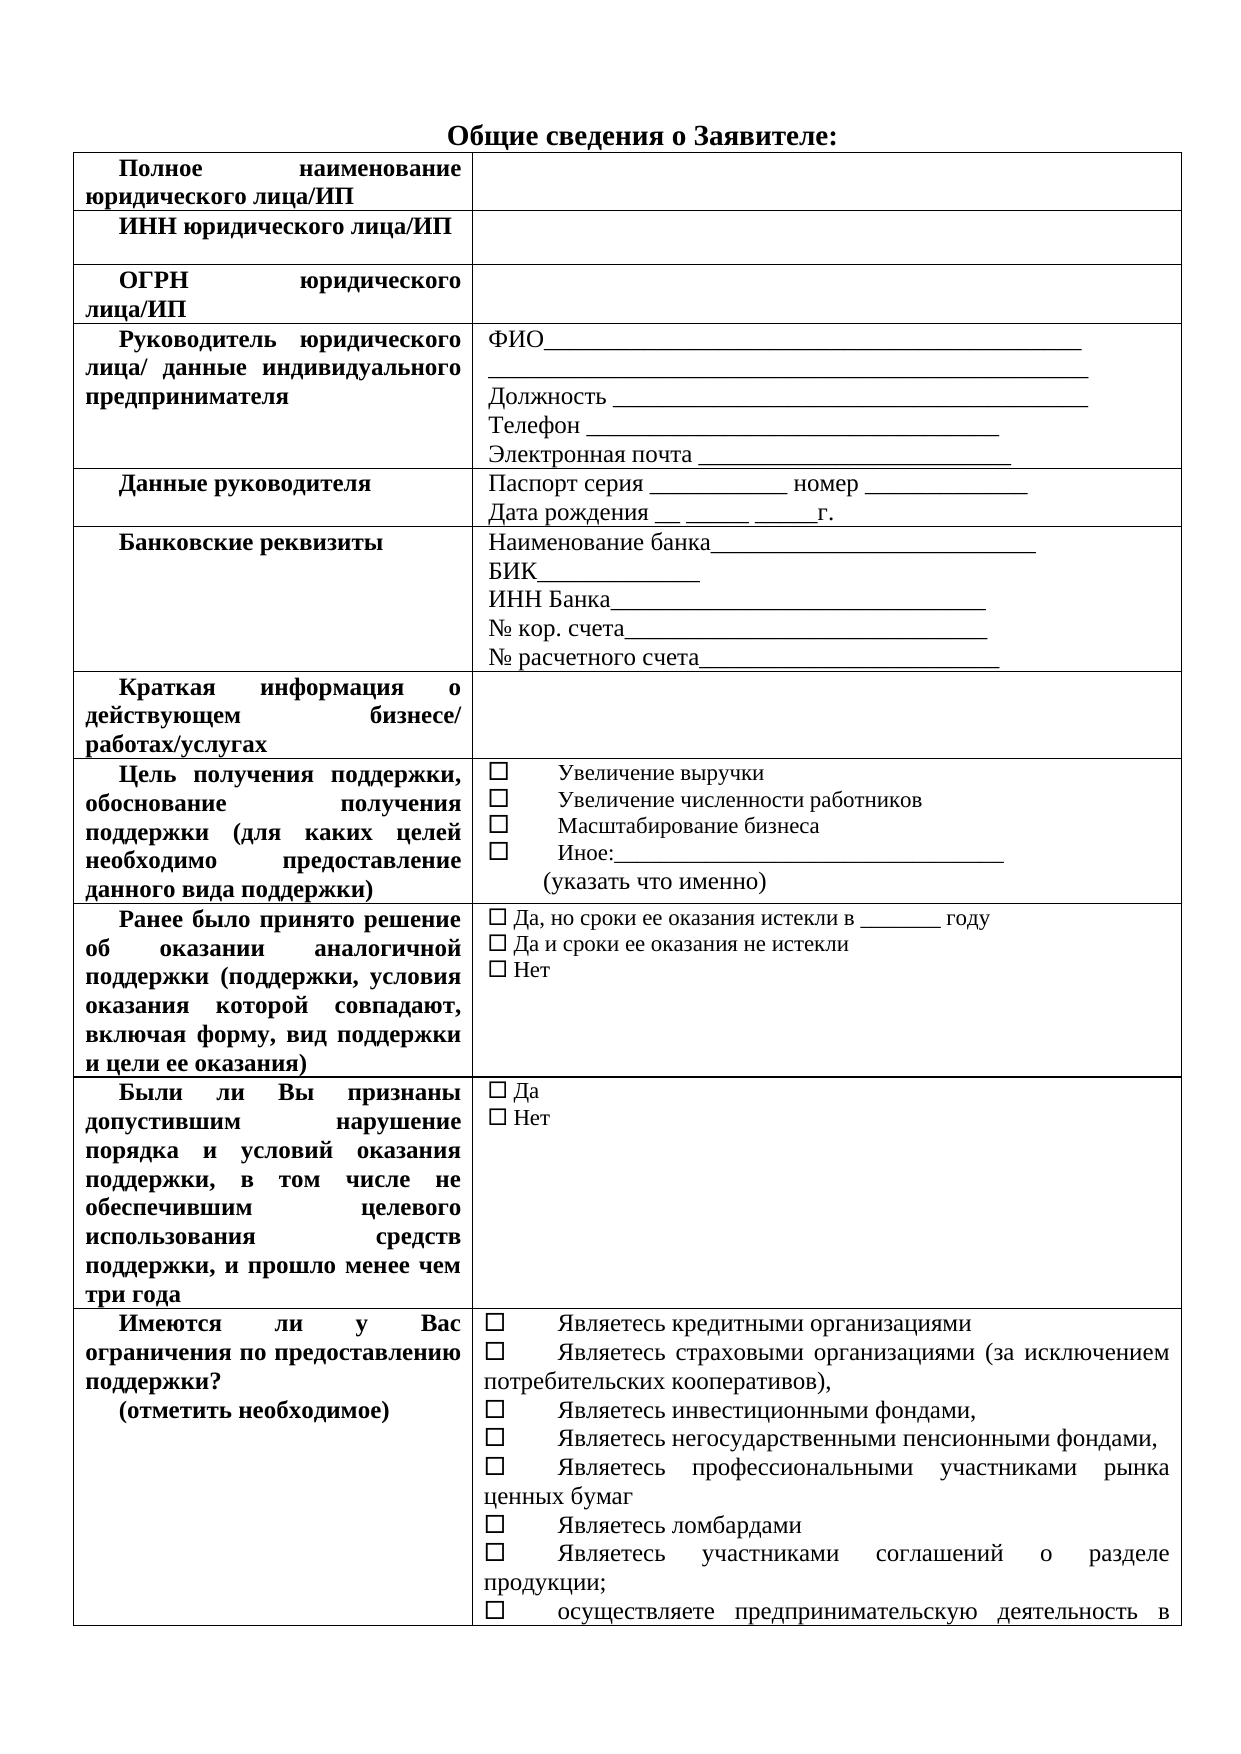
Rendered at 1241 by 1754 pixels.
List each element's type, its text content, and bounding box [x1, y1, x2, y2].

table_cell Паспорт серия ___________ номер _____________ Дата рождения __ _____ _____г. [473, 469, 1181, 526]
table_cell Ранее было принято решение об оказании аналогичной поддержки (поддержки, условия оказания которой совпадают, включая форму, вид поддержки и цели ее оказания) [74, 904, 472, 1076]
table_cell Увеличение выручки Увеличение численности работников Масштабирование бизнеса Иное:__________________________________ (указать что именно) [473, 759, 1181, 903]
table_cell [473, 1309, 1181, 1625]
table_cell [473, 672, 1181, 758]
table_cell ИНН юридического лица/ИП [74, 211, 472, 264]
table_cell Данные руководителя [74, 469, 472, 526]
table_cell Краткая информация о действующем бизнесе/ работах/услугах [74, 672, 472, 758]
text Общие сведения о Заявителе: [133, 118, 1152, 152]
table_cell [473, 211, 1181, 264]
table_cell Да Нет [473, 1078, 1181, 1307]
table_cell Да, но сроки ее оказания истекли в _______ году Да и сроки ее оказания не истекли Нет [473, 904, 1181, 1076]
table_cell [74, 1309, 472, 1625]
table_cell ОГРН юридического лица/ИП [74, 265, 472, 323]
table_header Полное наименование юридического лица/ИП [74, 153, 472, 210]
table_cell Руководитель юридического лица/ данные индивидуального предпринимателя [74, 324, 472, 467]
table_cell ФИО___________________________________________ ________________________________________________ Должность ______________________________________ Телефон _________________________________ Электронная почта _________________________ [473, 324, 1181, 467]
table_header [473, 153, 1181, 210]
table_cell [473, 265, 1181, 323]
table_cell Цель получения поддержки, обоснование получения поддержки (для каких целей необходимо предоставление данного вида поддержки) [74, 759, 472, 903]
table_cell Банковские реквизиты [74, 527, 472, 671]
table_cell Были ли Вы признаны допустившим нарушение порядка и условий оказания поддержки, в том числе не обеспечившим целевого использования средств поддержки, и прошло менее чем три года [74, 1078, 472, 1307]
table_cell Наименование банка__________________________ БИК_____________ ИНН Банка______________________________ № кор. счета_____________________________ № расчетного счета________________________ [473, 527, 1181, 671]
